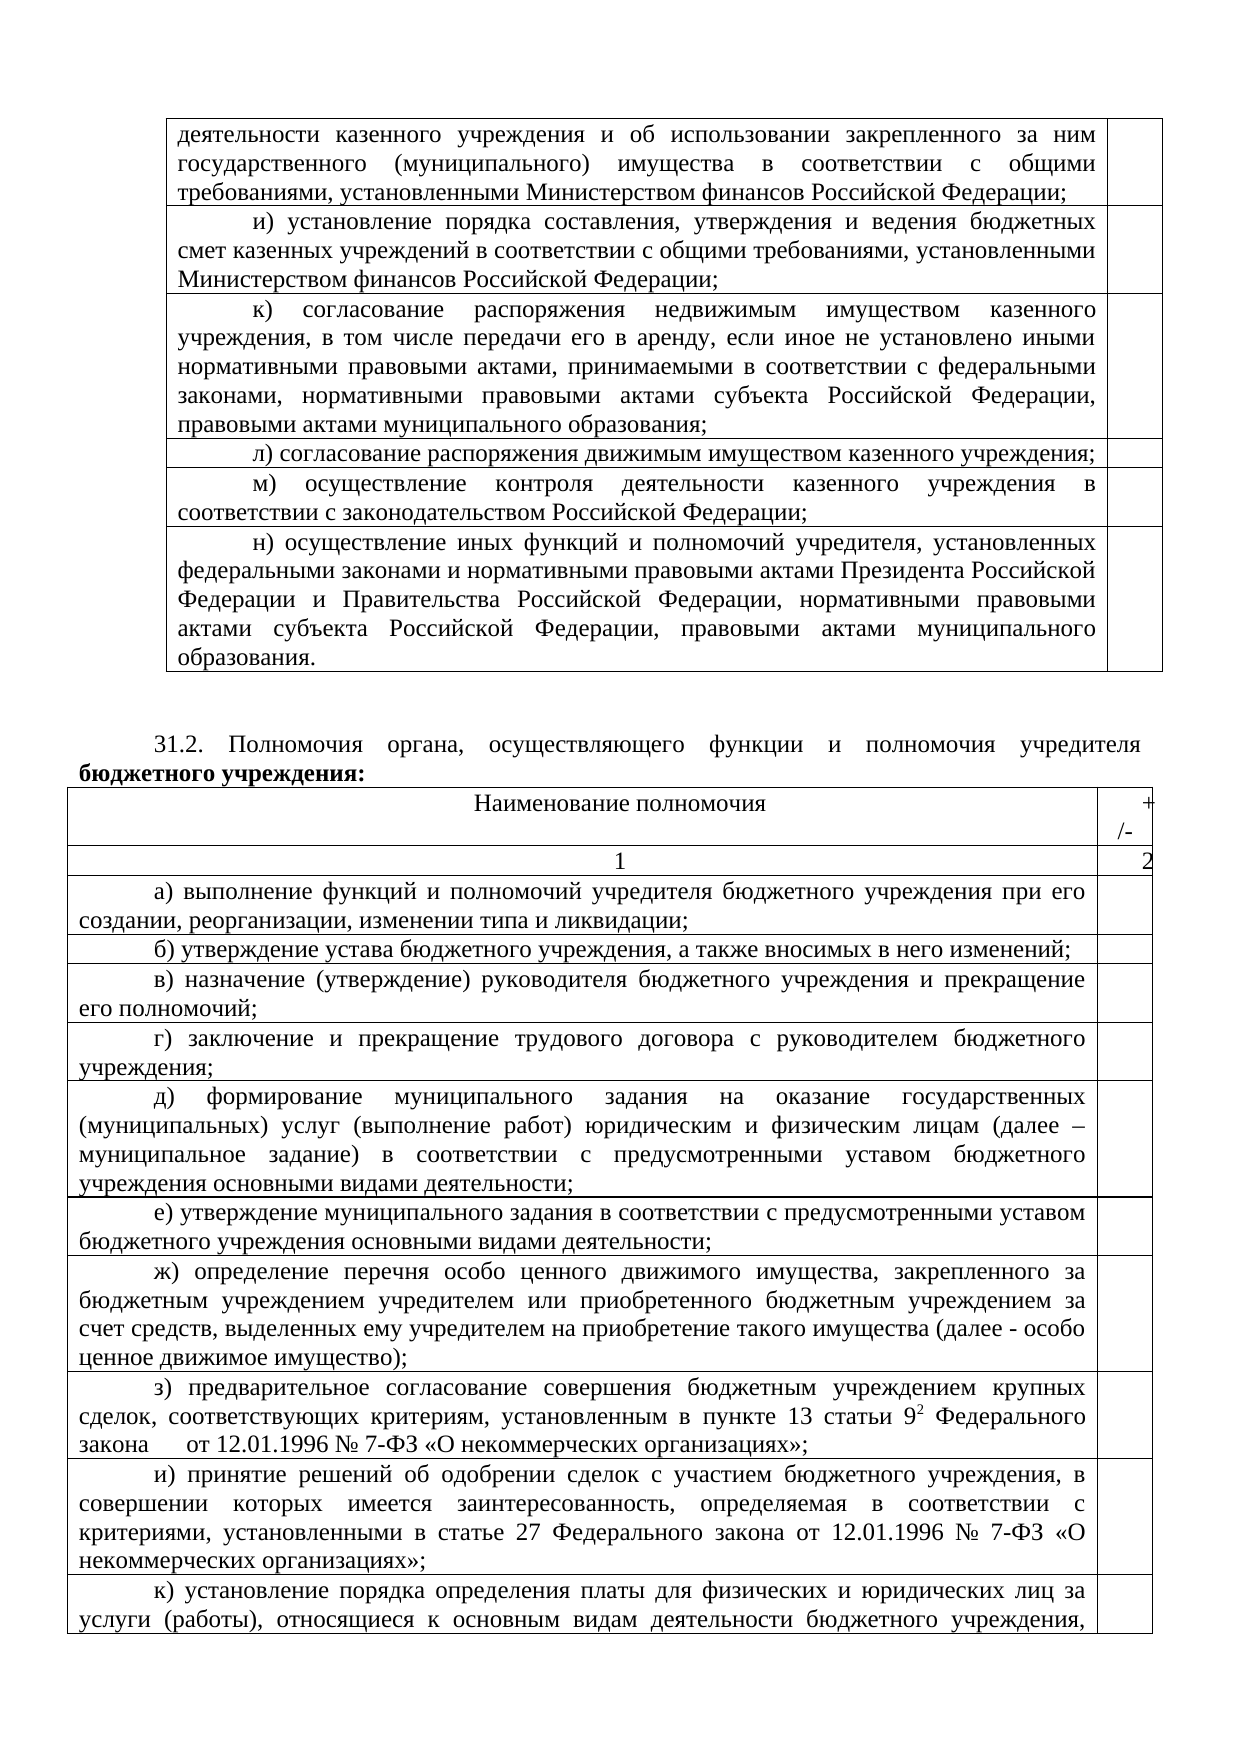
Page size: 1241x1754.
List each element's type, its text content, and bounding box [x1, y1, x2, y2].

table_cell в) назначение (утверждение) руководителя бюджетного учреждения и прекращение его полномочий; [68, 964, 1097, 1022]
table_cell Наименование полномочия [68, 788, 1097, 845]
table_cell [1098, 1081, 1152, 1196]
table_cell [1098, 964, 1152, 1022]
table_cell м) осуществление контроля деятельности казенного учреждения в соответствии с законодательством Российской Федерации; [167, 468, 1107, 526]
table_cell [1108, 206, 1162, 293]
table_cell [1098, 1023, 1152, 1080]
table_cell а) выполнение функций и полномочий учредителя бюджетного учреждения при его создании, реорганизации, изменении типа и ликвидации; [68, 876, 1097, 933]
table_cell [1098, 1372, 1152, 1458]
table_cell ж) определение перечня особо ценного движимого имущества, закрепленного за бюджетным учреждением учредителем или приобретенного бюджетным учреждением за счет средств, выделенных ему учредителем на приобретение такого имущества (далее - особо ценное движимое имущество); [68, 1256, 1097, 1371]
table_cell [1108, 439, 1162, 467]
table_cell [1098, 1256, 1152, 1371]
table_cell 2 [1098, 846, 1152, 875]
table_cell н) осуществление иных функций и полномочий учредителя, установленных федеральными законами и нормативными правовыми актами Президента Российской Федерации и Правительства Российской Федерации, нормативными правовыми актами субъекта Российской Федерации, правовыми актами муниципального образования. [167, 527, 1107, 671]
table_cell д) формирование муниципального задания на оказание государственных (муниципальных) услуг (выполнение работ) юридическим и физическим лицам (далее – муниципальное задание) в соответствии с предусмотренными уставом бюджетного учреждения основными видами деятельности; [68, 1081, 1097, 1196]
table_cell е) утверждение муниципального задания в соответствии с предусмотренными уставом бюджетного учреждения основными видами деятельности; [68, 1198, 1097, 1255]
table_header 31.2. Полномочия органа, осуществляющего функции и полномочия учредителя бюджетного учреждения: [68, 729, 1153, 787]
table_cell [167, 119, 1107, 205]
table_cell [1098, 935, 1152, 963]
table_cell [68, 1575, 1097, 1633]
table_cell и) установление порядка составления, утверждения и ведения бюджетных смет казенных учреждений в соответствии с общими требованиями, установленными Министерством финансов Российской Федерации; [167, 206, 1107, 293]
table_cell г) заключение и прекращение трудового договора с руководителем бюджетного учреждения; [68, 1023, 1097, 1080]
table_cell [1098, 1575, 1152, 1633]
table_cell з) предварительное согласование совершения бюджетным учреждением крупных сделок, соответствующих критериям, установленным в пункте 13 статьи 92 Федерального закона от 12.01.1996 № 7-ФЗ «О некоммерческих организациях»; [68, 1372, 1097, 1458]
table_cell б) утверждение устава бюджетного учреждения, а также вносимых в него изменений; [68, 935, 1097, 963]
table_cell [1108, 468, 1162, 526]
table_cell л) согласование распоряжения движимым имуществом казенного учреждения; [167, 439, 1107, 467]
table_cell [1108, 527, 1162, 671]
table_cell [1098, 876, 1152, 933]
table_cell [1108, 294, 1162, 437]
table_cell 1 [68, 846, 1097, 875]
table_cell [1108, 119, 1162, 205]
table_cell +/- [1098, 788, 1152, 845]
table_cell [1098, 1459, 1152, 1574]
table_cell и) принятие решений об одобрении сделок с участием бюджетного учреждения, в совершении которых имеется заинтересованность, определяемая в соответствии с критериями, установленными в статье 27 Федерального закона от 12.01.1996 № 7-ФЗ «О некоммерческих организациях»; [68, 1459, 1097, 1574]
table_cell к) согласование распоряжения недвижимым имуществом казенного учреждения, в том числе передачи его в аренду, если иное не установлено иными нормативными правовыми актами, принимаемыми в соответствии с федеральными законами, нормативными правовыми актами субъекта Российской Федерации, правовыми актами муниципального образования; [167, 294, 1107, 437]
table_cell [1098, 1198, 1152, 1255]
